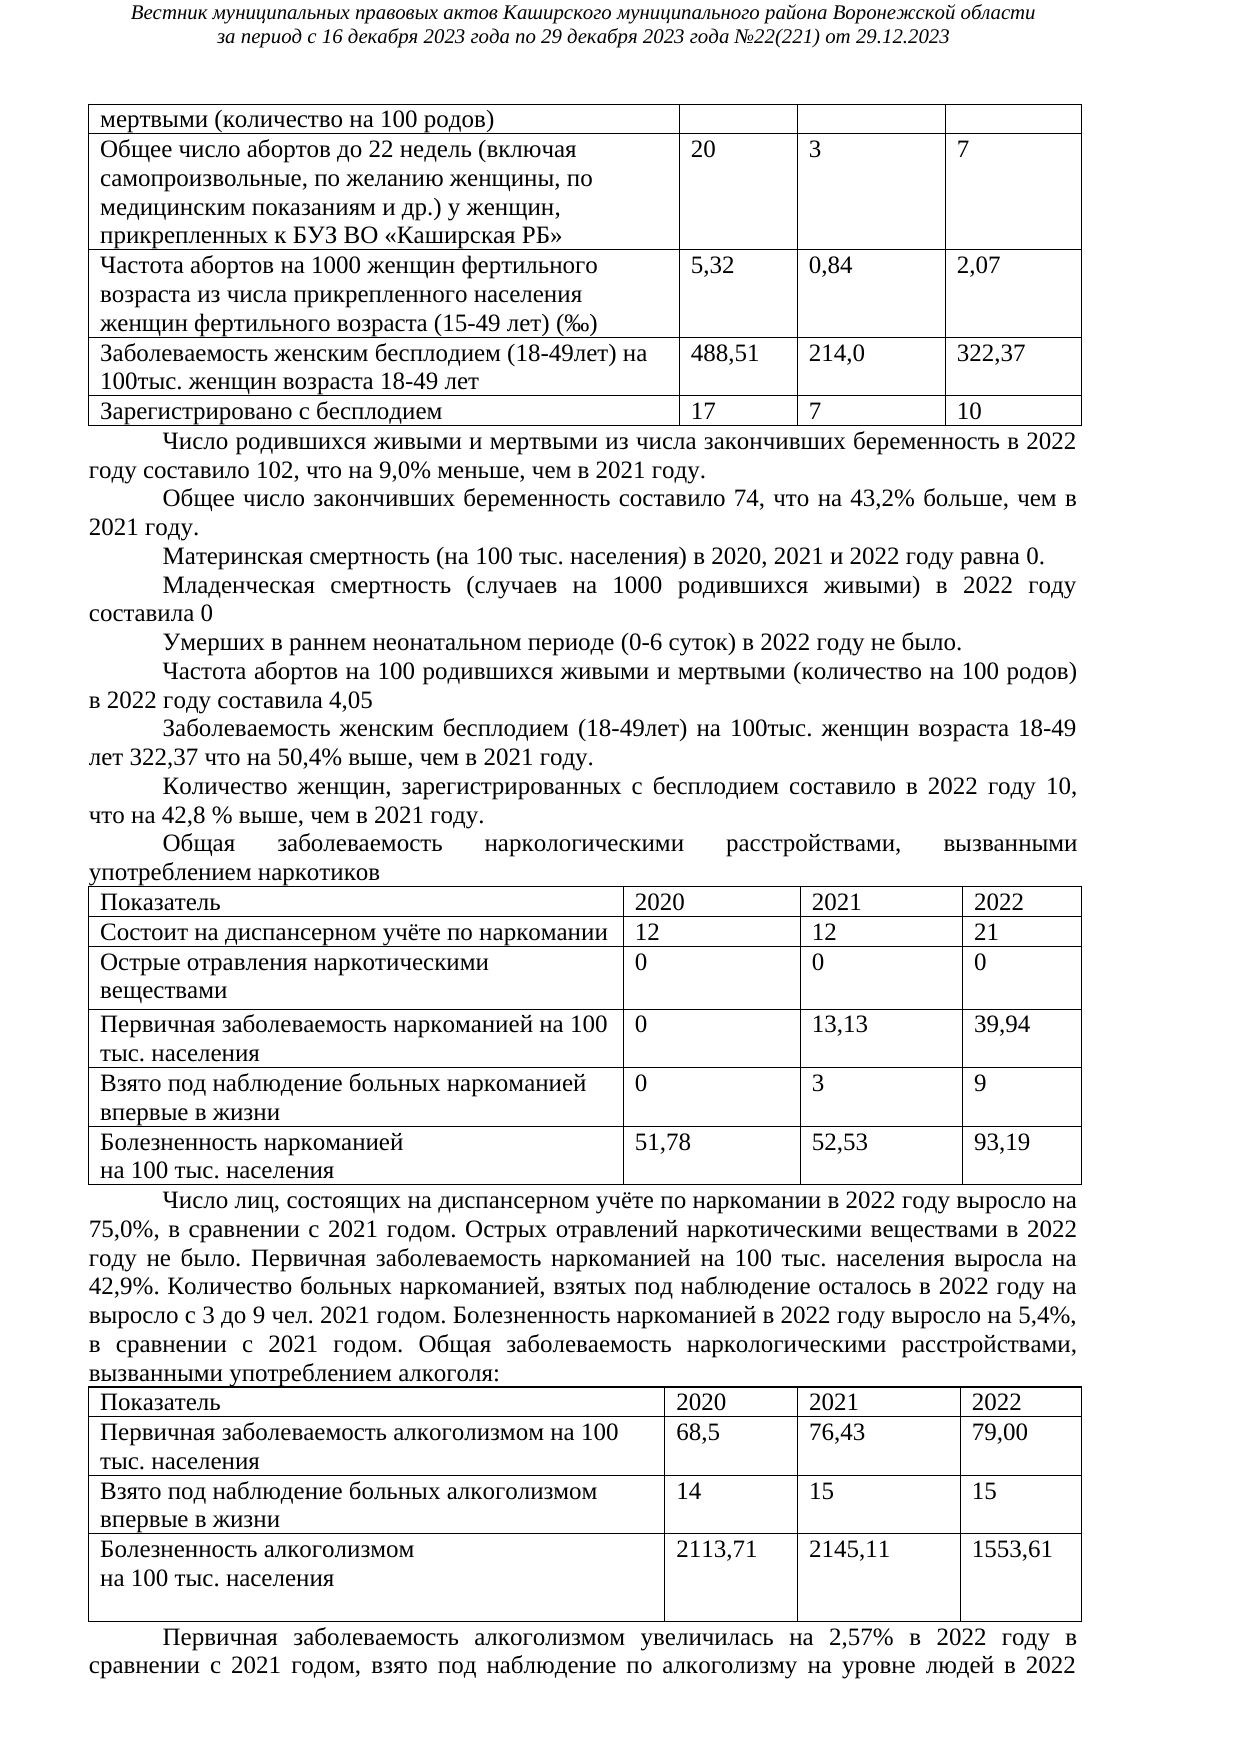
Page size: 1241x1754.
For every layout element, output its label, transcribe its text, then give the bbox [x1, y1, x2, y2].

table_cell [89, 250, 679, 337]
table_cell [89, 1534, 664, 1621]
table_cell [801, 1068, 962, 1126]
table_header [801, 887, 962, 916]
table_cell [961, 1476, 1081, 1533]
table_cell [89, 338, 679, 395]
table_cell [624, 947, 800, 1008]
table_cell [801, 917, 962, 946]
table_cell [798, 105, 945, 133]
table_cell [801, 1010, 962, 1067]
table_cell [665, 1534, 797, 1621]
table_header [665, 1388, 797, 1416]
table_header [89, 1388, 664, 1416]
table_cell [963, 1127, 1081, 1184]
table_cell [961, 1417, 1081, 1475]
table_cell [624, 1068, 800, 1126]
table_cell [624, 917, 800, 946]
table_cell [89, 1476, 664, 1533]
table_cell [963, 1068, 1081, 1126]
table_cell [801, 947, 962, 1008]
text Младенческая смертность (случаев на 1000 родившихся живыми) в 2022 году составила 0 [89, 570, 1078, 627]
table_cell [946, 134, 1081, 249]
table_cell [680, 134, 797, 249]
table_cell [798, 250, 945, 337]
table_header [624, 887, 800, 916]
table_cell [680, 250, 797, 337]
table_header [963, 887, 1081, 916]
text Число родившихся живыми и мертвыми из числа закончивших беременность в 2022 году составило 102, что на 9,0% меньше, чем в 2021 году. [89, 426, 1078, 483]
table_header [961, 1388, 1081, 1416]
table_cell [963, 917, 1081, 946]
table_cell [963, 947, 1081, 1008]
text Заболеваемость женским бесплодием (18-49лет) на 100тыс. женщин возраста 18-49 лет 322,37 что на 50,4% выше, чем в 2021 году. [89, 713, 1078, 771]
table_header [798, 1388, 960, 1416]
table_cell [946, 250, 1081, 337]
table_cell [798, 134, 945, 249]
text Частота абортов на 100 родившихся живыми и мертвыми (количество на 100 родов) в 2022 году составила 4,05 [89, 656, 1078, 713]
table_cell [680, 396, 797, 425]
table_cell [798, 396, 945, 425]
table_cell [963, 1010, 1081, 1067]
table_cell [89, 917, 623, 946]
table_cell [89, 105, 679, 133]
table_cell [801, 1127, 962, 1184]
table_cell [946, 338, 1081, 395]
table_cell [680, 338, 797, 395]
text Общее число закончивших беременность составило 74, что на 43,2% больше, чем в 2021 году. [89, 483, 1078, 541]
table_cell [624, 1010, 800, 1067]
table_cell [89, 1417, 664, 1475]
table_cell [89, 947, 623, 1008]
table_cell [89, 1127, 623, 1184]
text Умерших в раннем неонатальном периоде (0-6 суток) в 2022 году не было. [89, 627, 1078, 656]
text Число лиц, состоящих на диспансерном учёте по наркомании в 2022 году выросло на 75,0%, в сравнении с 2021 годом. Острых отравлений наркотическими веществами в 2022 году не было. Первичная заболеваемость наркоманией на 100 тыс. населения выросла на 42,9%. Количество больных наркоманией, взятых под наблюдение осталось в 2022 году на выросло с 3 до 9 чел. 2021 годом. Болезненность наркоманией в 2022 году выросло на 5,4%, в сравнении с 2021 годом. Общая заболеваемость наркологическими расстройствами, вызванными употреблением алкоголя: [89, 1185, 1078, 1386]
text Общая заболеваемость наркологическими расстройствами, вызванными употреблением наркотиков [89, 828, 1078, 886]
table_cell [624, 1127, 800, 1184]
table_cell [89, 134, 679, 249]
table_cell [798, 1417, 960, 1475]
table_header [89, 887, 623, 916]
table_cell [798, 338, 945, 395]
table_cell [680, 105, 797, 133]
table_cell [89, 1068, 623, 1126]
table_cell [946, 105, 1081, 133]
text Материнская смертность (на 100 тыс. населения) в 2020, 2021 и 2022 году равна 0. [89, 541, 1078, 570]
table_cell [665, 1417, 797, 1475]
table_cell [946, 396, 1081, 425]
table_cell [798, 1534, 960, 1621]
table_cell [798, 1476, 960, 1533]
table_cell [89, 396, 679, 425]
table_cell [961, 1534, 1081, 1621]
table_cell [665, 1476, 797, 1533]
text Количество женщин, зарегистрированных с бесплодием составило в 2022 году 10, что на 42,8 % выше, чем в 2021 году. [89, 771, 1078, 828]
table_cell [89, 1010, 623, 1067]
